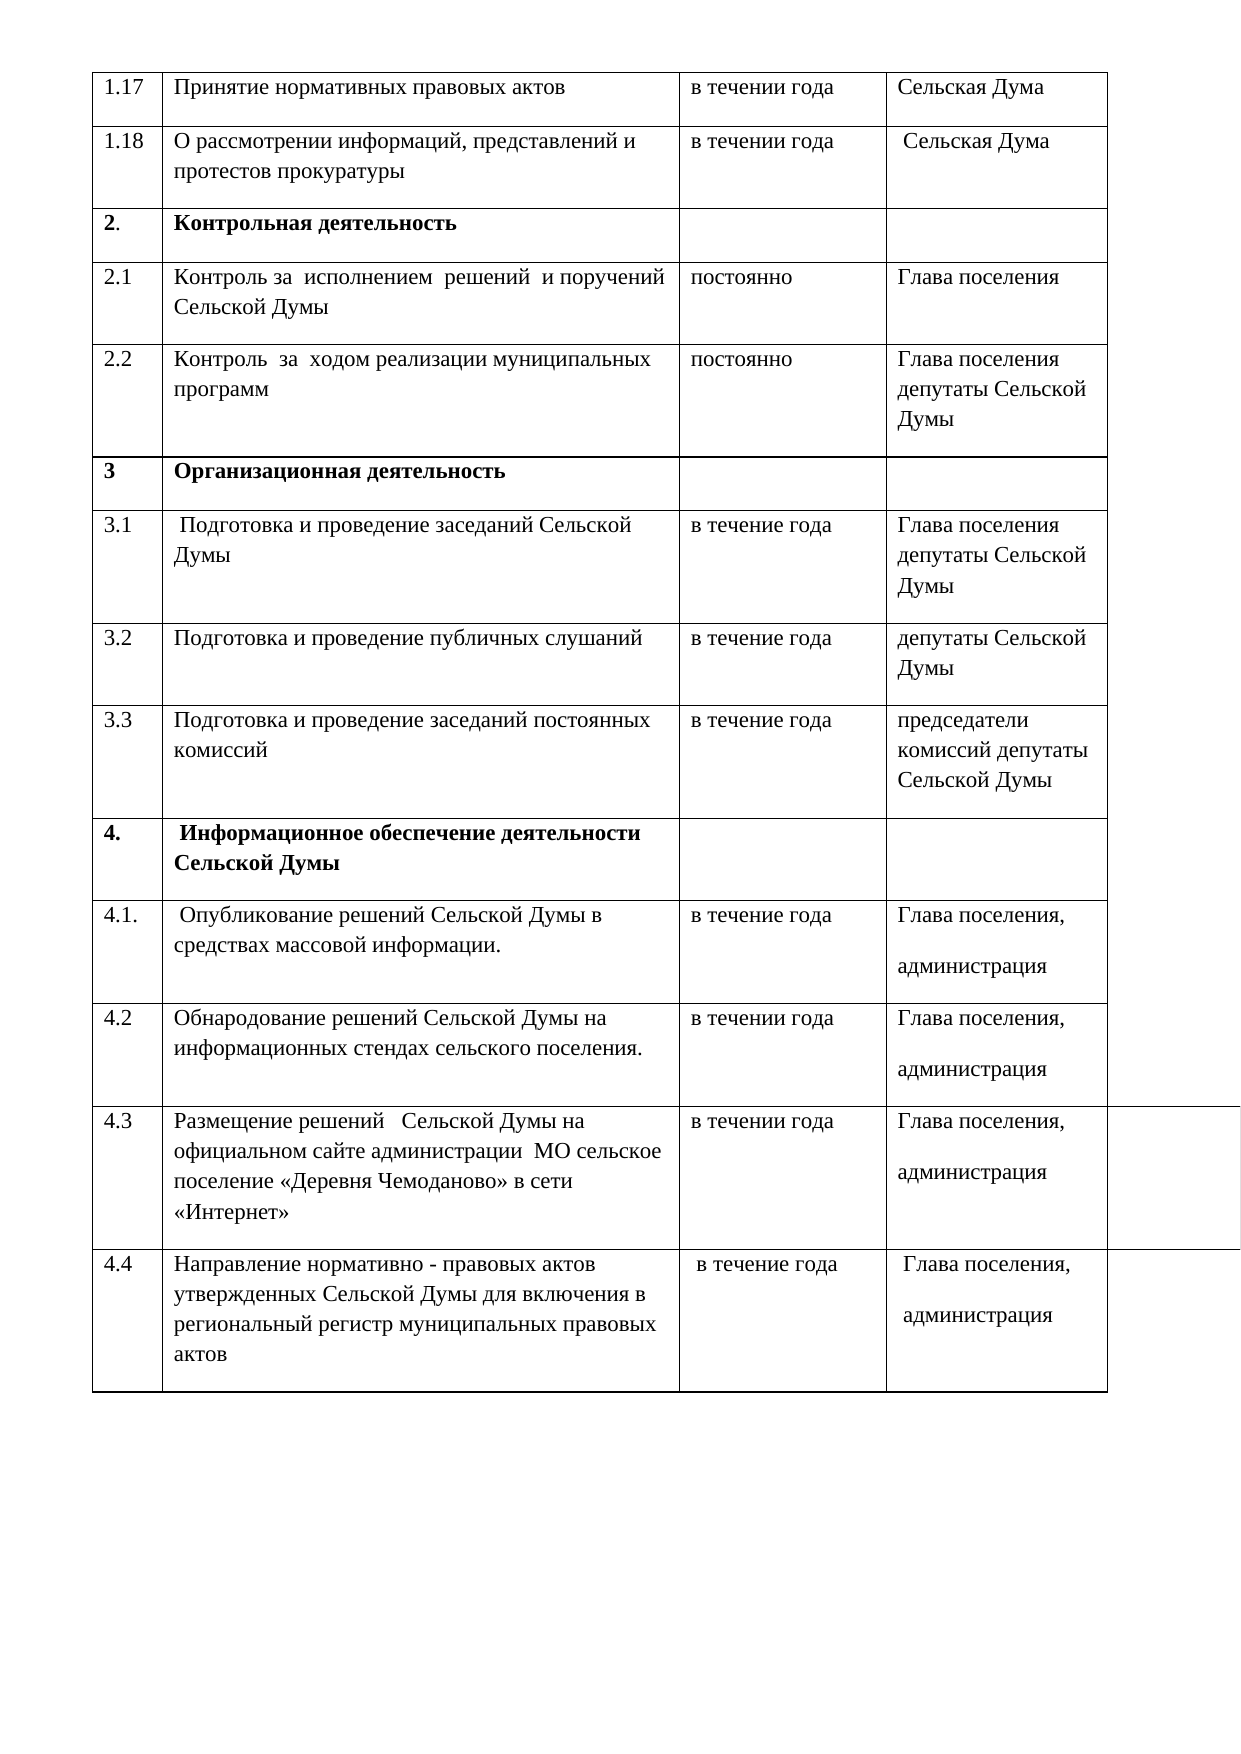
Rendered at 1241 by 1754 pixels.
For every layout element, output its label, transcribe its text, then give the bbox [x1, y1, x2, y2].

table_cell председатели комиссий депутаты Сельской Думы [887, 706, 1107, 817]
table_cell [887, 209, 1107, 262]
table_cell [1108, 1107, 1240, 1249]
table_cell 3.3 [93, 706, 162, 817]
table_cell в течении года [680, 1107, 886, 1249]
table_cell 4.1. [93, 901, 162, 1003]
table_cell Глава поселения, администрация [887, 1004, 1107, 1106]
table_cell Подготовка и проведение заседаний Сельской Думы [163, 511, 679, 623]
table_cell Подготовка и проведение заседаний постоянных комиссий [163, 706, 679, 817]
table_cell Глава поселения [887, 263, 1107, 344]
table_cell в течение года [680, 901, 886, 1003]
table_cell 3 [93, 458, 162, 510]
table_cell в течение года [680, 511, 886, 623]
table_cell постоянно [680, 263, 886, 344]
table_cell в течении года [680, 127, 886, 208]
table_cell в течении года [680, 1004, 886, 1106]
table_cell [680, 458, 886, 510]
table_cell Размещение решений Сельской Думы на официальном сайте администрации МО сельское поселение «Деревня Чемоданово» в сети «Интернет» [163, 1107, 679, 1249]
table_cell 4.3 [93, 1107, 162, 1249]
table_cell Глава поселения, администрация [887, 1107, 1107, 1249]
table_cell Сельская Дума [887, 127, 1107, 208]
table_cell в течение года [680, 706, 886, 817]
table_cell О рассмотрении информаций, представлений и протестов прокуратуры [163, 127, 679, 208]
table_cell Контроль за ходом реализации муниципальных программ [163, 345, 679, 456]
table_cell Глава поселения, администрация [887, 901, 1107, 1003]
table_cell постоянно [680, 345, 886, 456]
table_cell 4.4 [93, 1250, 162, 1391]
table_cell Глава поселения, администрация [887, 1250, 1107, 1391]
table_cell в течении года [680, 73, 886, 126]
table_cell Контрольная деятельность [163, 209, 679, 262]
table_cell [887, 819, 1107, 900]
table_cell в течение года [680, 624, 886, 705]
table_cell Принятие нормативных правовых актов [163, 73, 679, 126]
table_cell 2. [93, 209, 162, 262]
table_cell Контроль за исполнением решений и поручений Сельской Думы [163, 263, 679, 344]
table_cell Сельская Дума [887, 73, 1107, 126]
table_cell депутаты Сельской Думы [887, 624, 1107, 705]
table_cell 1.18 [93, 127, 162, 208]
table_cell [680, 819, 886, 900]
table_cell Организационная деятельность [163, 458, 679, 510]
table_cell Опубликование решений Сельской Думы в средствах массовой информации. [163, 901, 679, 1003]
table_cell [887, 458, 1107, 510]
table_cell Направление нормативно - правовых актов утвержденных Сельской Думы для включения в региональный регистр муниципальных правовых актов [163, 1250, 679, 1391]
table_cell 4. [93, 819, 162, 900]
table_cell Информационное обеспечение деятельности Сельской Думы [163, 819, 679, 900]
table_cell Глава поселения депутаты Сельской Думы [887, 345, 1107, 456]
table_cell Глава поселения депутаты Сельской Думы [887, 511, 1107, 623]
table_cell 3.2 [93, 624, 162, 705]
table_cell 4.2 [93, 1004, 162, 1106]
table_cell 2.1 [93, 263, 162, 344]
table_cell 3.1 [93, 511, 162, 623]
table_cell 1.17 [93, 73, 162, 126]
table_cell в течение года [680, 1250, 886, 1391]
table_cell Обнародование решений Сельской Думы на информационных стендах сельского поселения. [163, 1004, 679, 1106]
table_cell 2.2 [93, 345, 162, 456]
table_cell [680, 209, 886, 262]
table_cell Подготовка и проведение публичных слушаний [163, 624, 679, 705]
